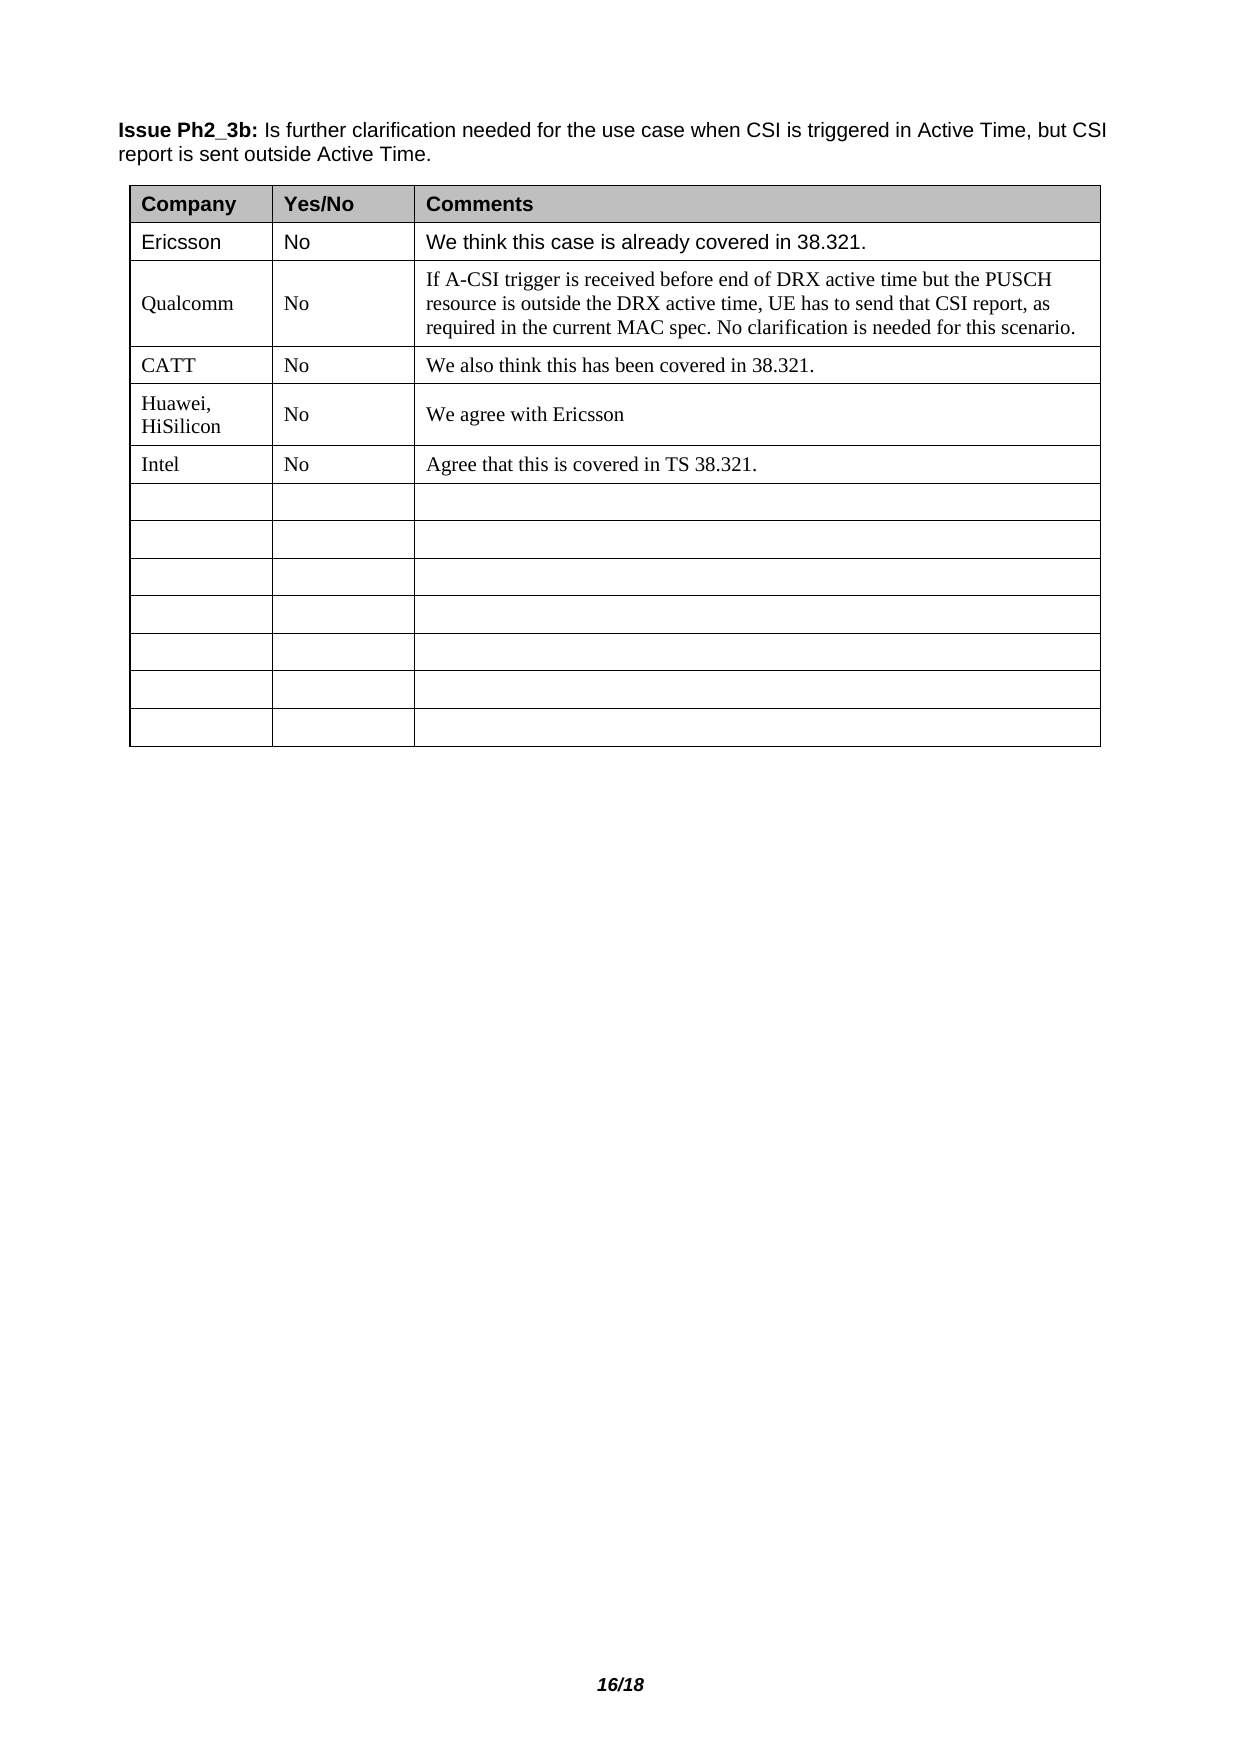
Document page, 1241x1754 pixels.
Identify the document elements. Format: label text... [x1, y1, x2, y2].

table_cell [131, 521, 272, 557]
text Issue Ph2_3b: Is further clarification needed for the use case when CSI is triggered in Active Time, but CSI report is sent outside Active Time. [118, 118, 1122, 166]
table_cell [273, 596, 414, 633]
table_cell Ericsson [131, 223, 272, 260]
table_cell We also think this has been covered in 38.321. [415, 347, 1100, 383]
table_cell [131, 484, 272, 520]
table_cell [273, 709, 414, 746]
table_cell [131, 671, 272, 708]
table_header Yes/No [273, 186, 414, 222]
table_cell [415, 709, 1100, 746]
table_header Company [131, 186, 272, 222]
table_cell [131, 596, 272, 633]
table_cell CATT [131, 347, 272, 383]
table_cell We agree with Ericsson [415, 384, 1100, 445]
table_cell If A-CSI trigger is received before end of DRX active time but the PUSCH resource is outside the DRX active time, UE has to send that CSI report, as required in the current MAC spec. No clarification is needed for this scenario. [415, 261, 1100, 346]
table_cell No [273, 347, 414, 383]
table_cell [273, 671, 414, 708]
table_cell No [273, 261, 414, 346]
table_cell [415, 559, 1100, 595]
table_cell [273, 484, 414, 520]
table_cell [415, 521, 1100, 557]
table_cell [273, 634, 414, 670]
table_cell [131, 559, 272, 595]
table_cell Intel [131, 446, 272, 482]
table_cell [273, 521, 414, 557]
table_cell We think this case is already covered in 38.321. [415, 223, 1100, 260]
table_cell No [273, 446, 414, 482]
table_cell Agree that this is covered in TS 38.321. [415, 446, 1100, 482]
table_header Comments [415, 186, 1100, 222]
table_cell No [273, 384, 414, 445]
table_cell [273, 559, 414, 595]
table_cell [131, 709, 272, 746]
table_cell [415, 596, 1100, 633]
table_cell No [273, 223, 414, 260]
table_cell Huawei, HiSilicon [131, 384, 272, 445]
table_cell [415, 484, 1100, 520]
table_cell [415, 671, 1100, 708]
table_cell Qualcomm [131, 261, 272, 346]
table_cell [415, 634, 1100, 670]
table_cell [131, 634, 272, 670]
